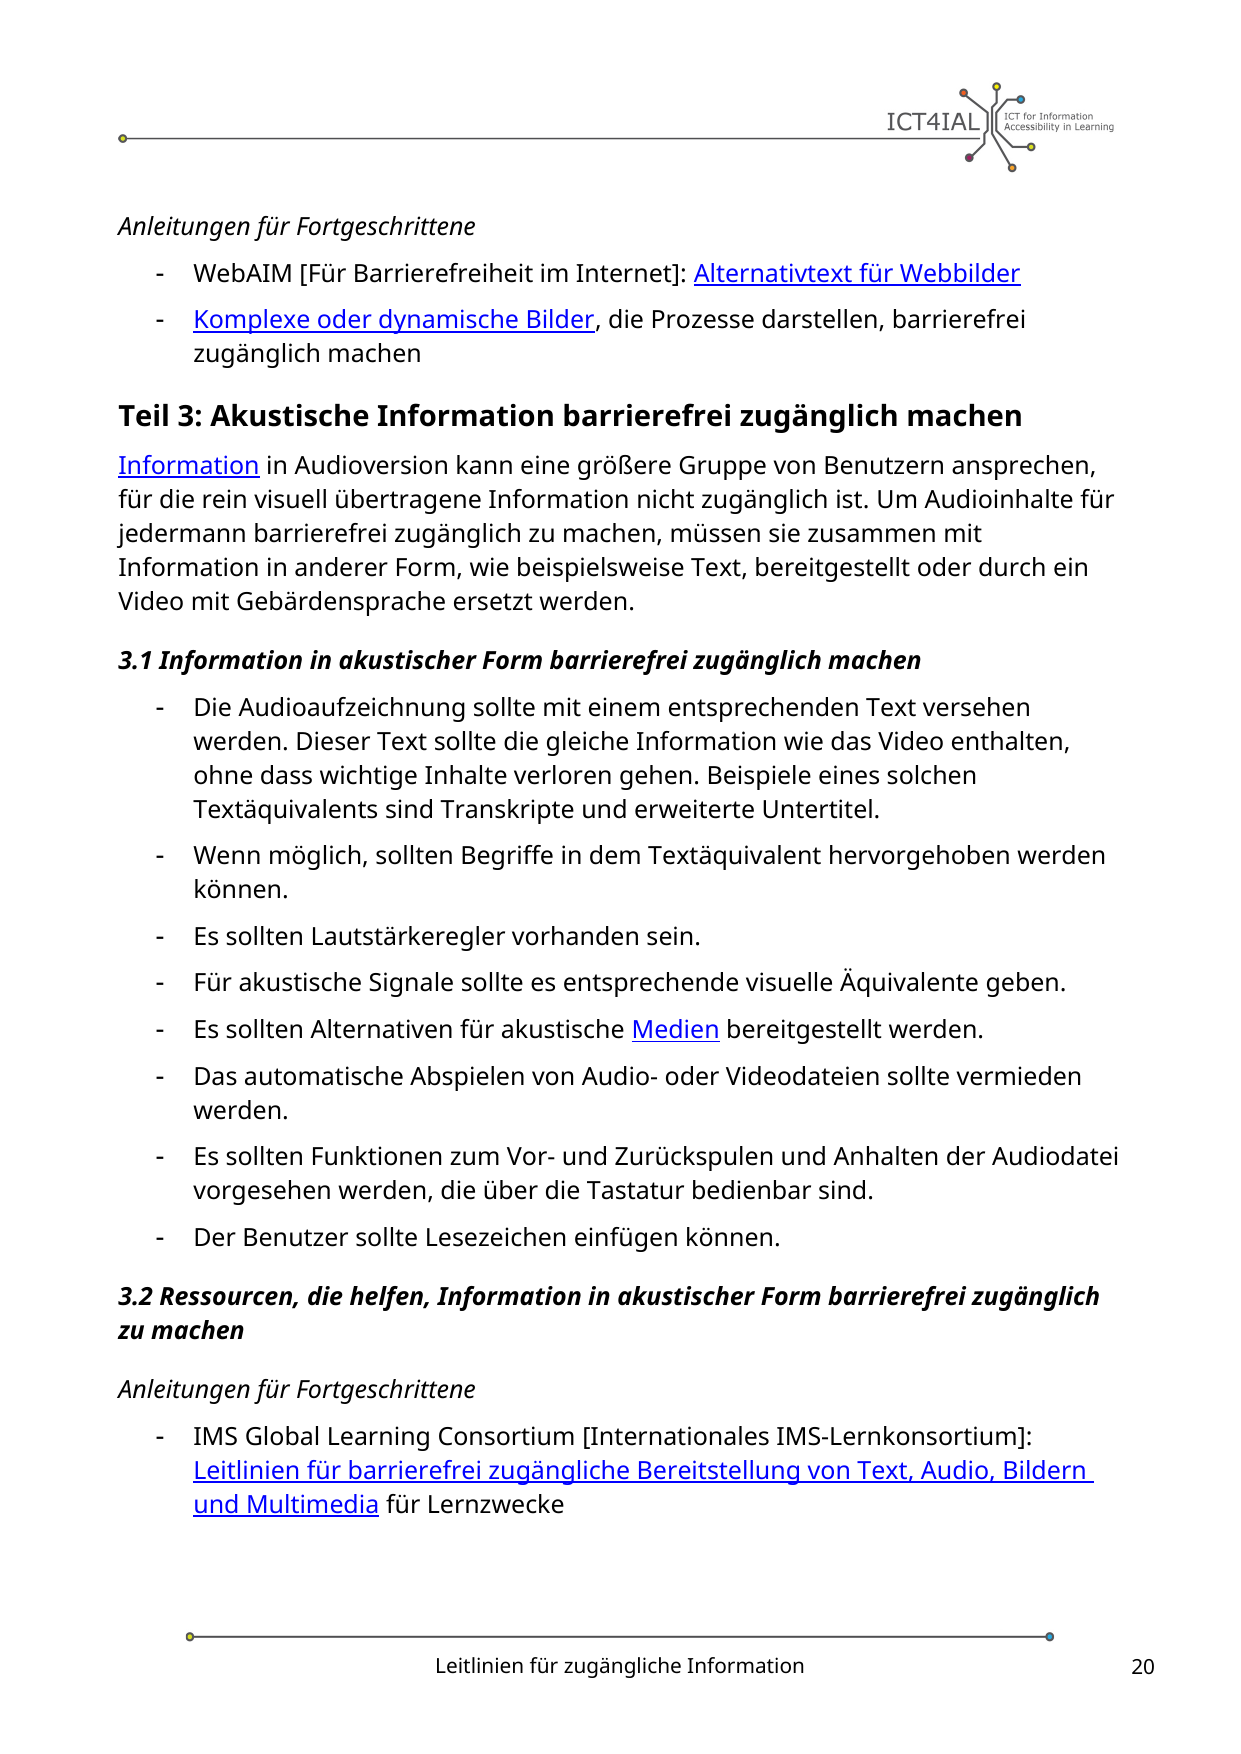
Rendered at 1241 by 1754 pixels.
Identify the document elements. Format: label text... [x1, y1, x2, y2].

subtitle Teil 3: Akustische Information barrierefrei zugänglich machen [118, 395, 1122, 435]
list WebAIM [Für Barrierefreiheit im Internet]: Alternativtext für Webbilder [156, 255, 1122, 289]
list Es sollten Lautstärkeregler vorhanden sein. [156, 918, 1122, 953]
list Es sollten Alternativen für akustische Medien bereitgestellt werden. [156, 1012, 1122, 1046]
picture [118, 73, 1125, 181]
list Der Benutzer sollte Lesezeichen einfügen können. [156, 1219, 1122, 1253]
subtitle 3.2 Ressourcen, die helfen, Information in akustischer Form barrierefrei zugänglich zu machen [118, 1278, 1122, 1347]
list Es sollten Funktionen zum Vor- und Zurückspulen und Anhalten der Audiodatei vorgesehen werden, die über die Tastatur bedienbar sind. [156, 1139, 1122, 1207]
list Das automatische Abspielen von Audio- oder Videodateien sollte vermieden werden. [156, 1058, 1122, 1126]
subtitle 3.1 Information in akustischer Form barrierefrei zugänglich machen [118, 643, 1122, 677]
text Information in Audioversion kann eine größere Gruppe von Benutzern ansprechen, für die rein visuell übertragene Information nicht zugänglich ist. Um Audioinhalte für jedermann barrierefrei zugänglich zu machen, müssen sie zusammen mit Information in anderer Form, wie beispielsweise Text, bereitgestellt oder durch ein Video mit Gebärdensprache ersetzt werden. [118, 447, 1122, 618]
list Komplexe oder dynamische Bilder, die Prozesse darstellen, barrierefrei zugänglich machen [156, 302, 1122, 370]
list IMS Global Learning Consortium [Internationales IMS-Lernkonsortium]: Leitlinien für barrierefrei zugängliche Bereitstellung von Text, Audio, Bildern und Multimedia für Lernzwecke [156, 1418, 1122, 1520]
list Wenn möglich, sollten Begriffe in dem Textäquivalent hervorgehoben werden können. [156, 838, 1122, 906]
picture [185, 1620, 1055, 1652]
list Für akustische Signale sollte es entsprechende visuelle Äquivalente geben. [156, 965, 1122, 999]
list Die Audioaufzeichnung sollte mit einem entsprechenden Text versehen werden. Dieser Text sollte die gleiche Information wie das Video enthalten, ohne dass wichtige Inhalte verloren gehen. Beispiele eines solchen Textäquivalents sind Transkripte und erweiterte Untertitel. [156, 689, 1122, 825]
subtitle Anleitungen für Fortgeschrittene [118, 1372, 1122, 1406]
subtitle Anleitungen für Fortgeschrittene [118, 209, 1122, 243]
